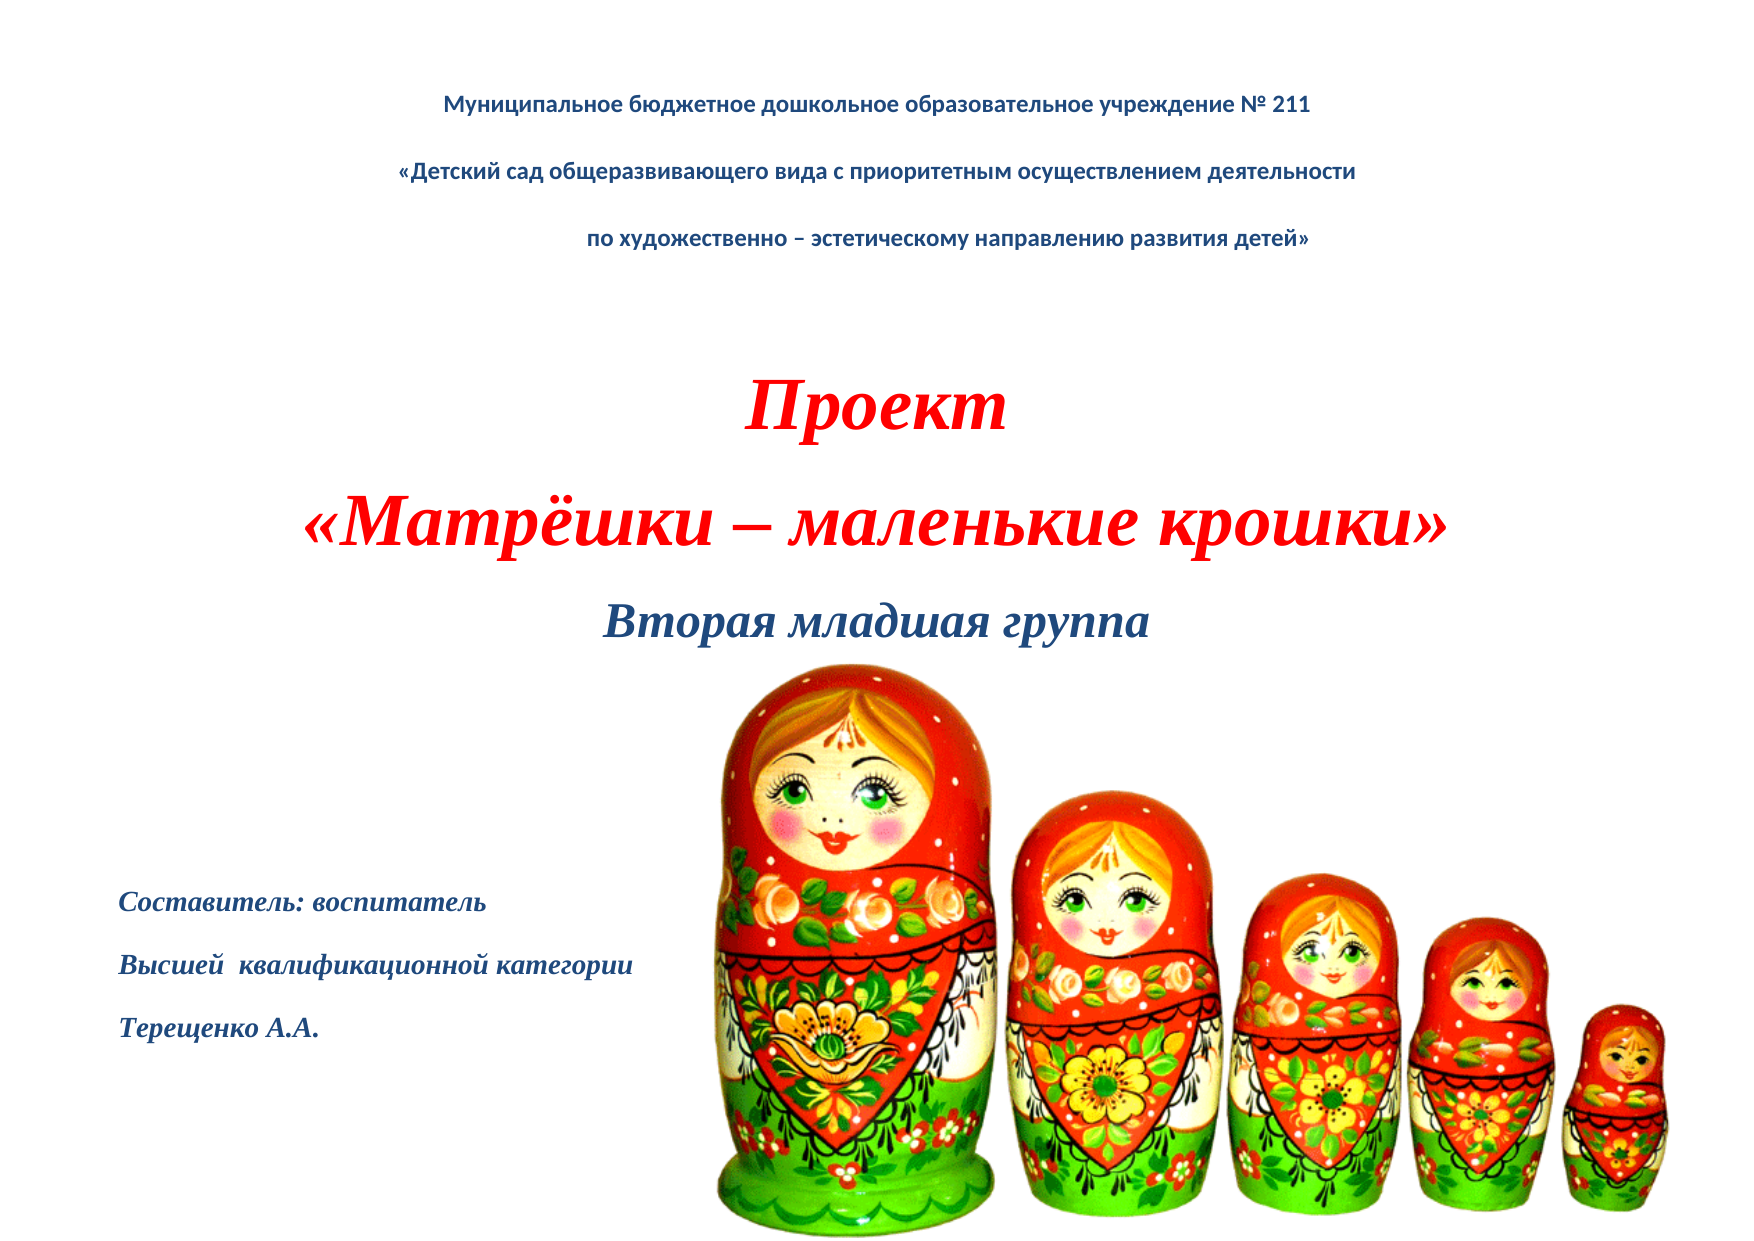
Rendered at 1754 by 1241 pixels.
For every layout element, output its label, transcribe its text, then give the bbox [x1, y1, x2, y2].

text «Матрёшки – маленькие крошки» [118, 475, 1636, 561]
text Проект [118, 359, 1636, 446]
picture [706, 656, 1678, 1238]
text Составитель: воспитатель [118, 884, 706, 918]
text Высшей квалификационной категории [118, 947, 706, 981]
text Терещенко А.А. [118, 1010, 706, 1043]
text «Детский сад общеразвивающего вида с приоритетным осуществлением деятельности [118, 155, 1636, 186]
text по художественно – эстетическому направлению развития детей» [231, 222, 1636, 252]
text Муниципальное бюджетное дошкольное образовательное учреждение № 211 [118, 89, 1636, 119]
text Вторая младшая группа [118, 590, 1636, 648]
